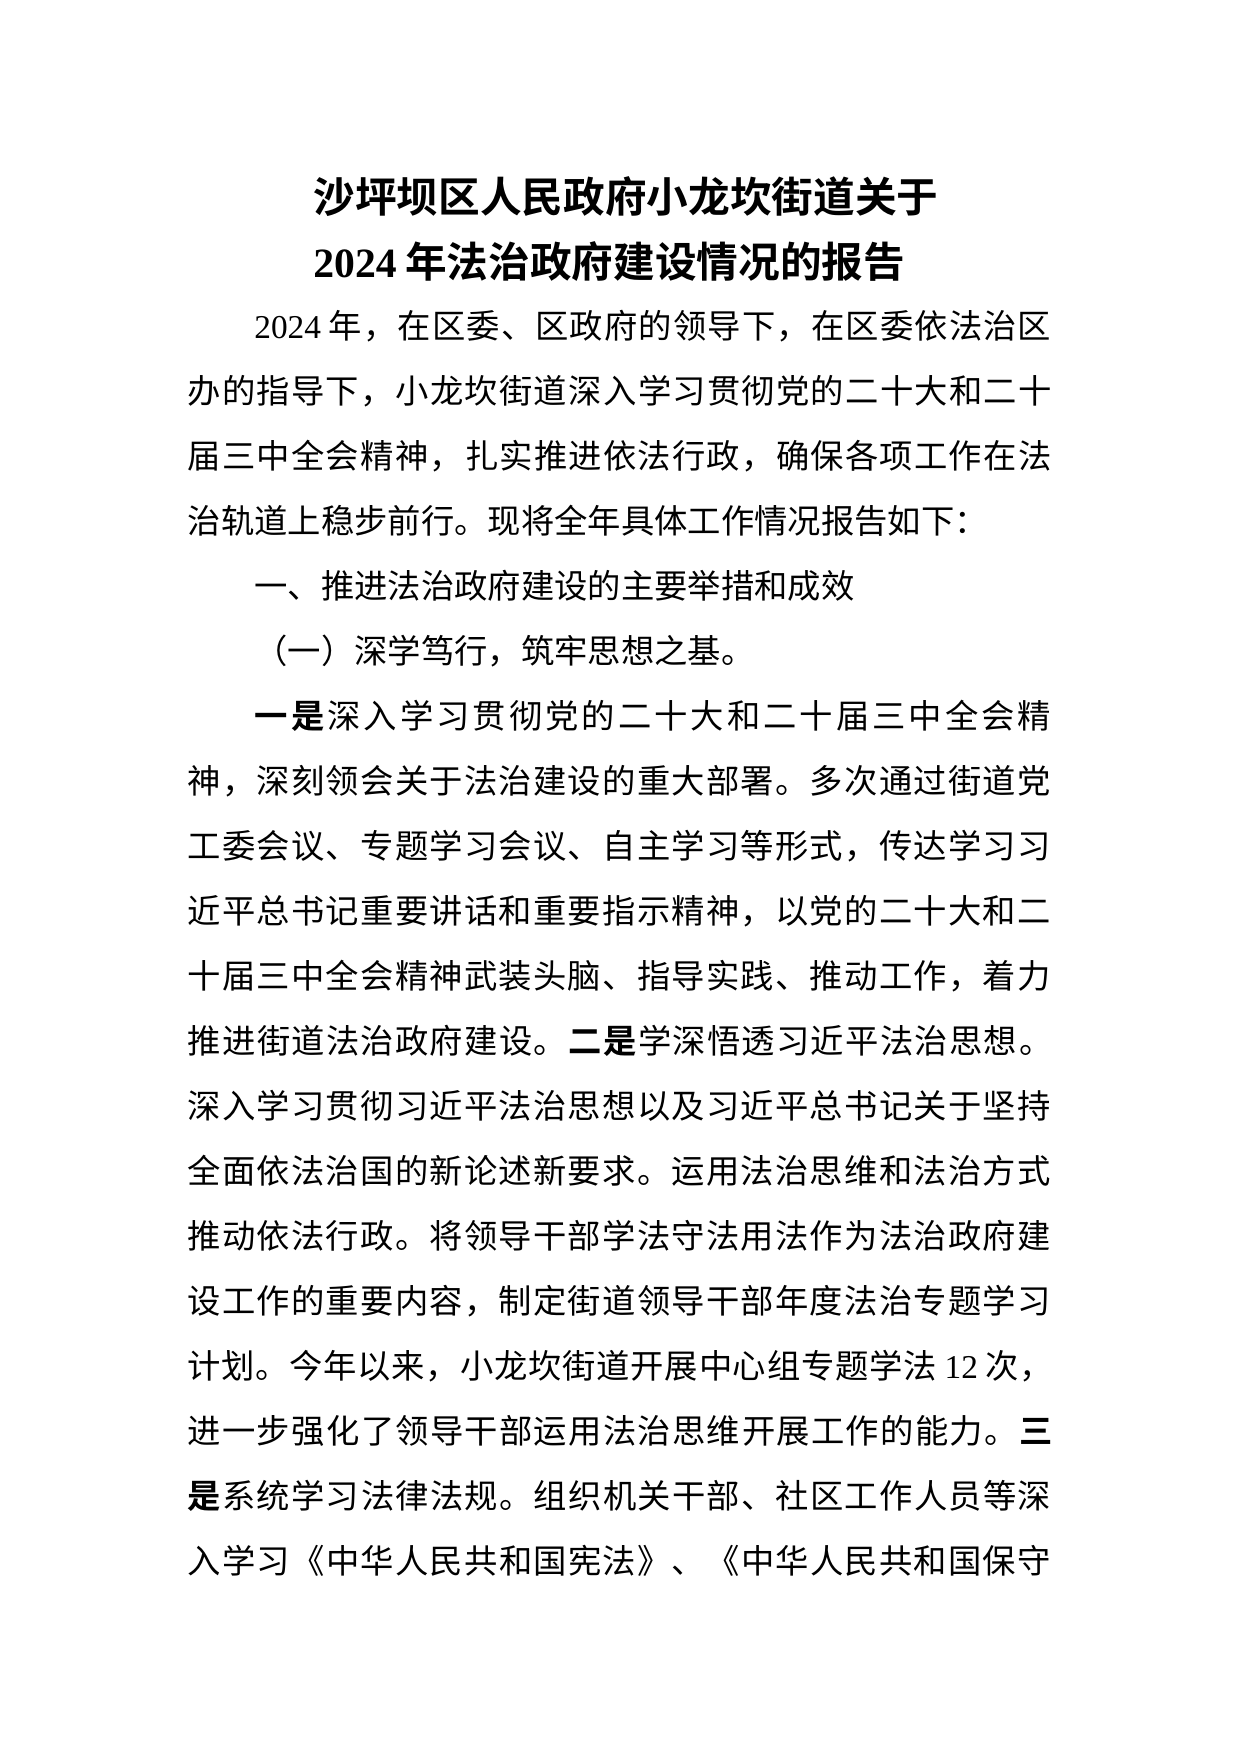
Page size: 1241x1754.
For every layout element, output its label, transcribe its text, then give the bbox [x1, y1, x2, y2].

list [187, 682, 1053, 1592]
list 深学笃行，筑牢思想之基。 [187, 617, 1053, 682]
text 2024年法治政府建设情况的报告 [187, 227, 1053, 292]
text 沙坪坝区人民政府小龙坎街道关于 [187, 162, 1053, 227]
list 推进法治政府建设的主要举措和成效 [187, 552, 1053, 617]
text 2024年，在区委、区政府的领导下，在区委依法治区办的指导下，小龙坎街道深入学习贯彻党的二十大和二十届三中全会精神，扎实推进依法行政，确保各项工作在法治轨道上稳步前行。现将全年具体工作情况报告如下： [187, 292, 1053, 552]
